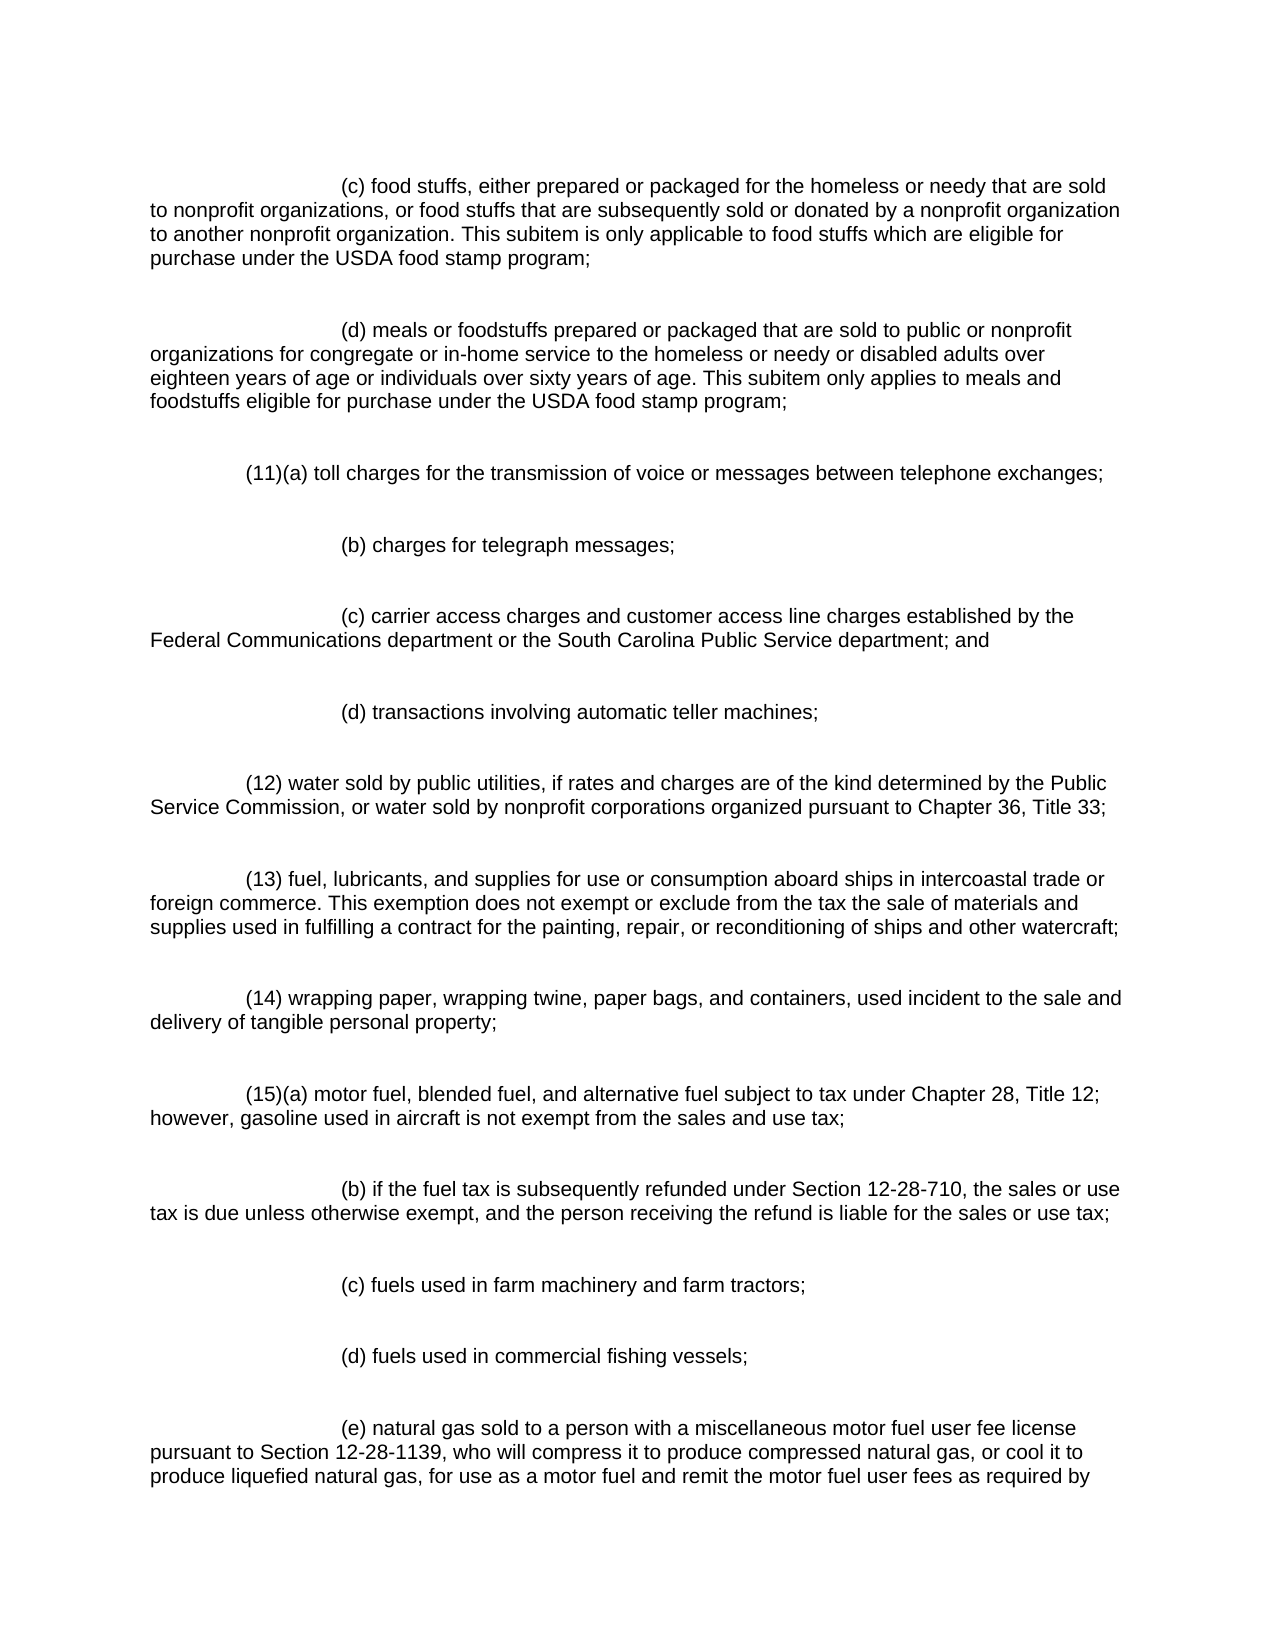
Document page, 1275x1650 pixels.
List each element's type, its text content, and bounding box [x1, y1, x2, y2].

text (11)(a) toll charges for the transmission of voice or messages between telephone exchanges; [150, 461, 1125, 508]
text (d) meals or foodstuffs prepared or packaged that are sold to public or nonprofit organizations for congregate or in-home service to the homeless or needy or disabled adults over eighteen years of age or individuals over sixty years of age. This subitem only applies to meals and foodstuffs eligible for purchase under the USDA food stamp program; [150, 317, 1125, 437]
text (b) charges for telegraph messages; [150, 532, 1125, 580]
text (d) fuels used in commercial fishing vessels; [150, 1344, 1125, 1392]
text (15)(a) motor fuel, blended fuel, and alternative fuel subject to tax under Chapter 28, Title 12; however, gasoline used in aircraft is not exempt from the sales and use tax; [150, 1082, 1125, 1153]
text (b) if the fuel tax is subsequently refunded under Section 12-28-710, the sales or use tax is due unless otherwise exempt, and the person receiving the refund is liable for the sales or use tax; [150, 1177, 1125, 1249]
text (12) water sold by public utilities, if rates and charges are of the kind determined by the Public Service Commission, or water sold by nonprofit corporations organized pursuant to Chapter 36, Title 33; [150, 771, 1125, 843]
text (13) fuel, lubricants, and supplies for use or consumption aboard ships in intercoastal trade or foreign commerce. This exemption does not exempt or exclude from the tax the sale of materials and supplies used in fulfilling a contract for the painting, repair, or reconditioning of ships and other watercraft; [150, 867, 1125, 962]
text (c) fuels used in farm machinery and farm tractors; [150, 1273, 1125, 1320]
text (d) transactions involving automatic teller machines; [150, 699, 1125, 747]
text (c) food stuffs, either prepared or packaged for the homeless or needy that are sold to nonprofit organizations, or food stuffs that are subsequently sold or donated by a nonprofit organization to another nonprofit organization. This subitem is only applicable to food stuffs which are eligible for purchase under the USDA food stamp program; [150, 174, 1125, 293]
text (14) wrapping paper, wrapping twine, paper bags, and containers, used incident to the sale and delivery of tangible personal property; [150, 986, 1125, 1058]
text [150, 1416, 1125, 1488]
text (c) carrier access charges and customer access line charges established by the Federal Communications department or the South Carolina Public Service department; and [150, 604, 1125, 676]
